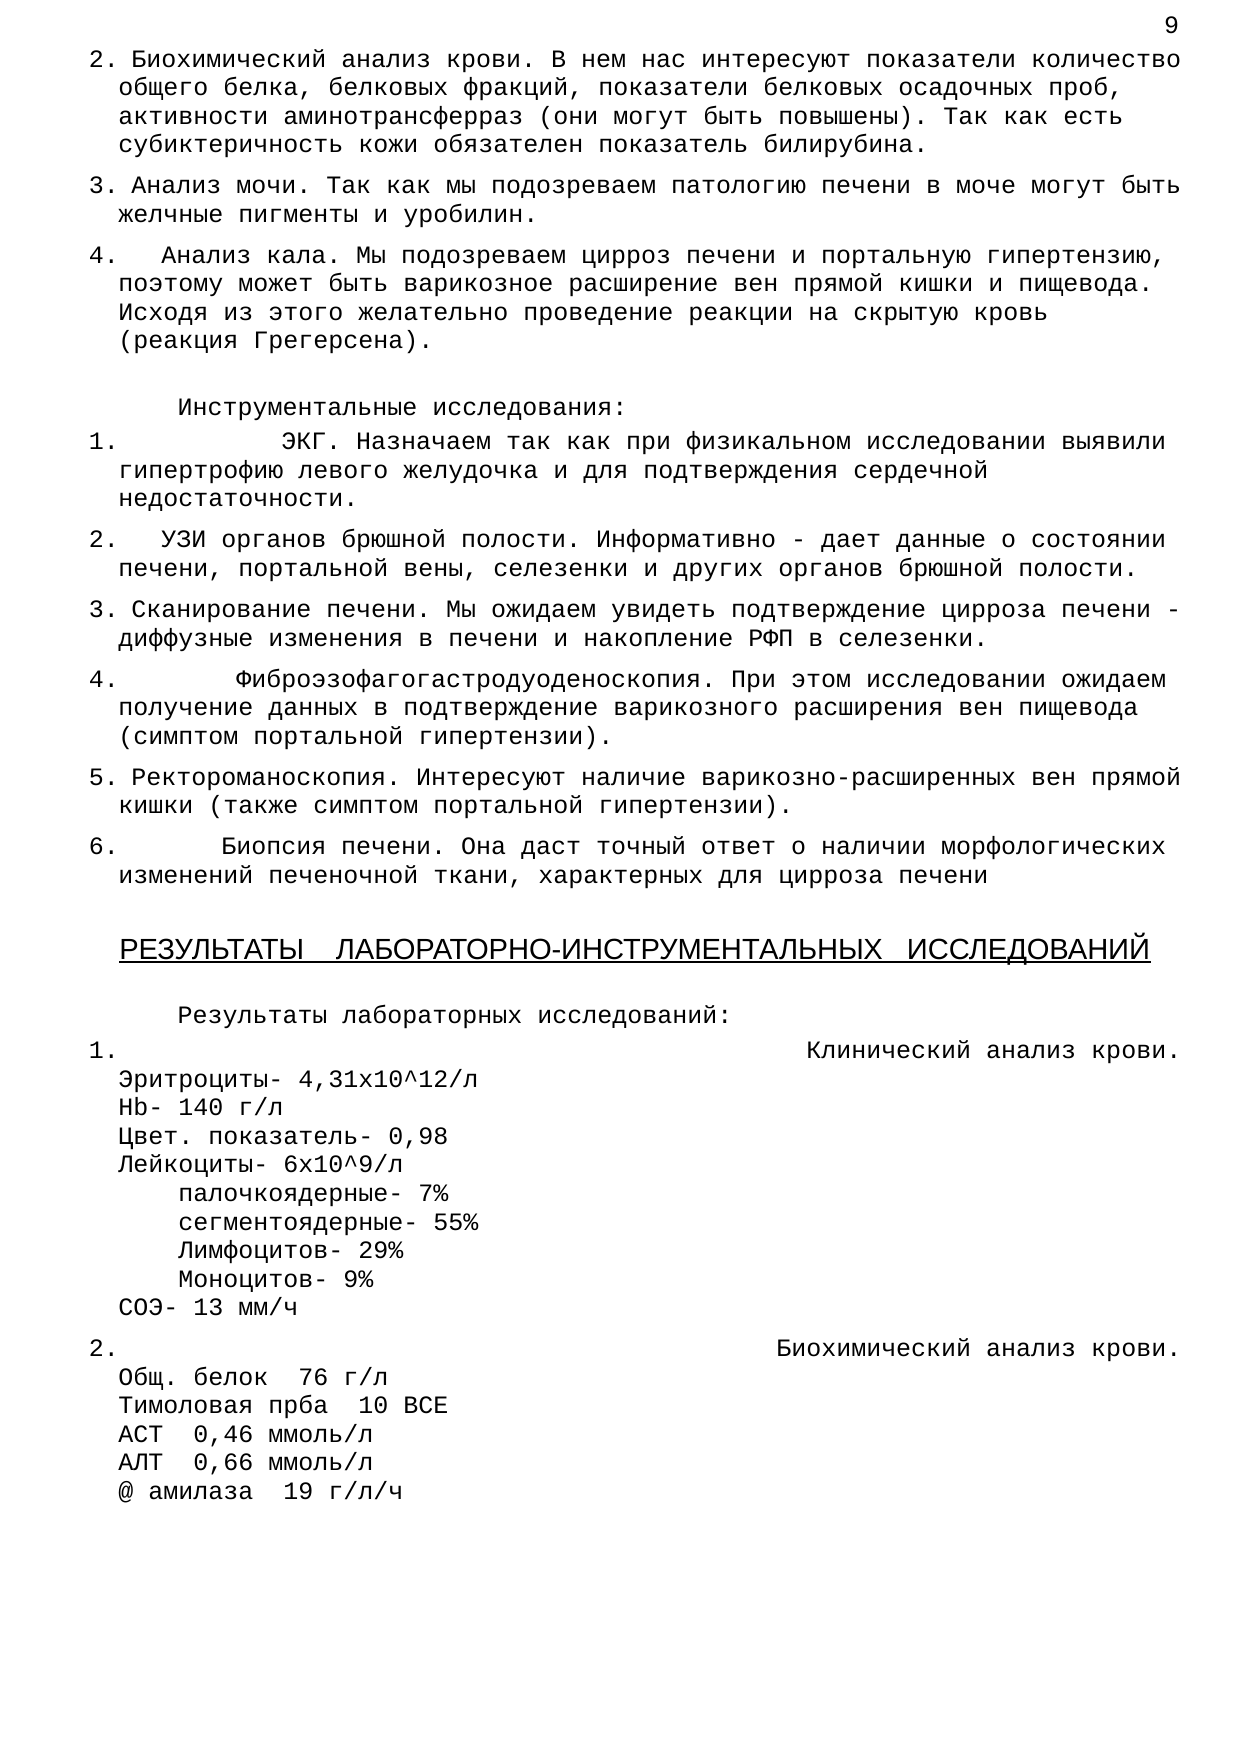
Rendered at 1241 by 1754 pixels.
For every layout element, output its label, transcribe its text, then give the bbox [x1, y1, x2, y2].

list Анализ мочи. Так как мы подозреваем патологию печени в моче могут быть желчные пигменты и уробилин. [89, 173, 1181, 230]
list ЭКГ. Назначаем так как при физикальном исследовании выявили гипертрофию левого желудочка и для подтверждения сердечной недостаточности. [89, 429, 1181, 514]
list УЗИ органов брюшной полости. Информативно - дает данные о состоянии печени, портальной вены, селезенки и других органов брюшной полости. [89, 527, 1181, 584]
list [89, 1336, 1181, 1507]
list Ректороманоскопия. Интересуют наличие варикозно-расширенных вен прямой кишки (также симптом портальной гипертензии). [89, 764, 1181, 821]
subtitle Инструментальные исследования: [89, 394, 1181, 422]
subtitle Результаты лабораторных исследований: [89, 1003, 1181, 1031]
list Биохимический анализ крови. В нем нас интересуют показатели количество общего белка, белковых фракций, показатели белковых осадочных проб, активности аминотрансферраз (они могут быть повышены). Так как есть субиктеричность кожи обязателен показатель билирубина. [89, 46, 1181, 160]
list Биопсия печени. Она даст точный ответ о наличии морфологических изменений печеночной ткани, характерных для цирроза печени [89, 834, 1181, 919]
list Сканирование печени. Мы ожидаем увидеть подтверждение цирроза печени - диффузные изменения в печени и накопление РФП в селезенки. [89, 596, 1181, 653]
list Анализ кала. Мы подозреваем цирроз печени и портальную гипертензию, поэтому может быть варикозное расширение вен прямой кишки и пищевода. Исходя из этого желательно проведение реакции на скрытую кровь (реакция Грегерсена). [89, 242, 1181, 356]
subtitle РЕЗУЛЬТАТЫ ЛАБОРАТОРНО-ИНСТРУМЕНТАЛЬНЫХ ИССЛЕДОВАНИЙ [89, 932, 1181, 965]
list Фиброэзофагогастродуоденоскопия. При этом исследовании ожидаем получение данных в подтверждение варикозного расширения вен пищевода (симптом портальной гипертензии). [89, 666, 1181, 752]
list Клинический анализ крови. Эритроциты- 4,31х10^12/л Hb- 140 г/л Цвет. показатель- 0,98 Лейкоциты- 6х10^9/л палочкоядерные- 7% сегментоядерные- 55% Лимфоцитов- 29% Моноцитов- 9% CОЭ- 13 мм/ч [89, 1038, 1181, 1323]
